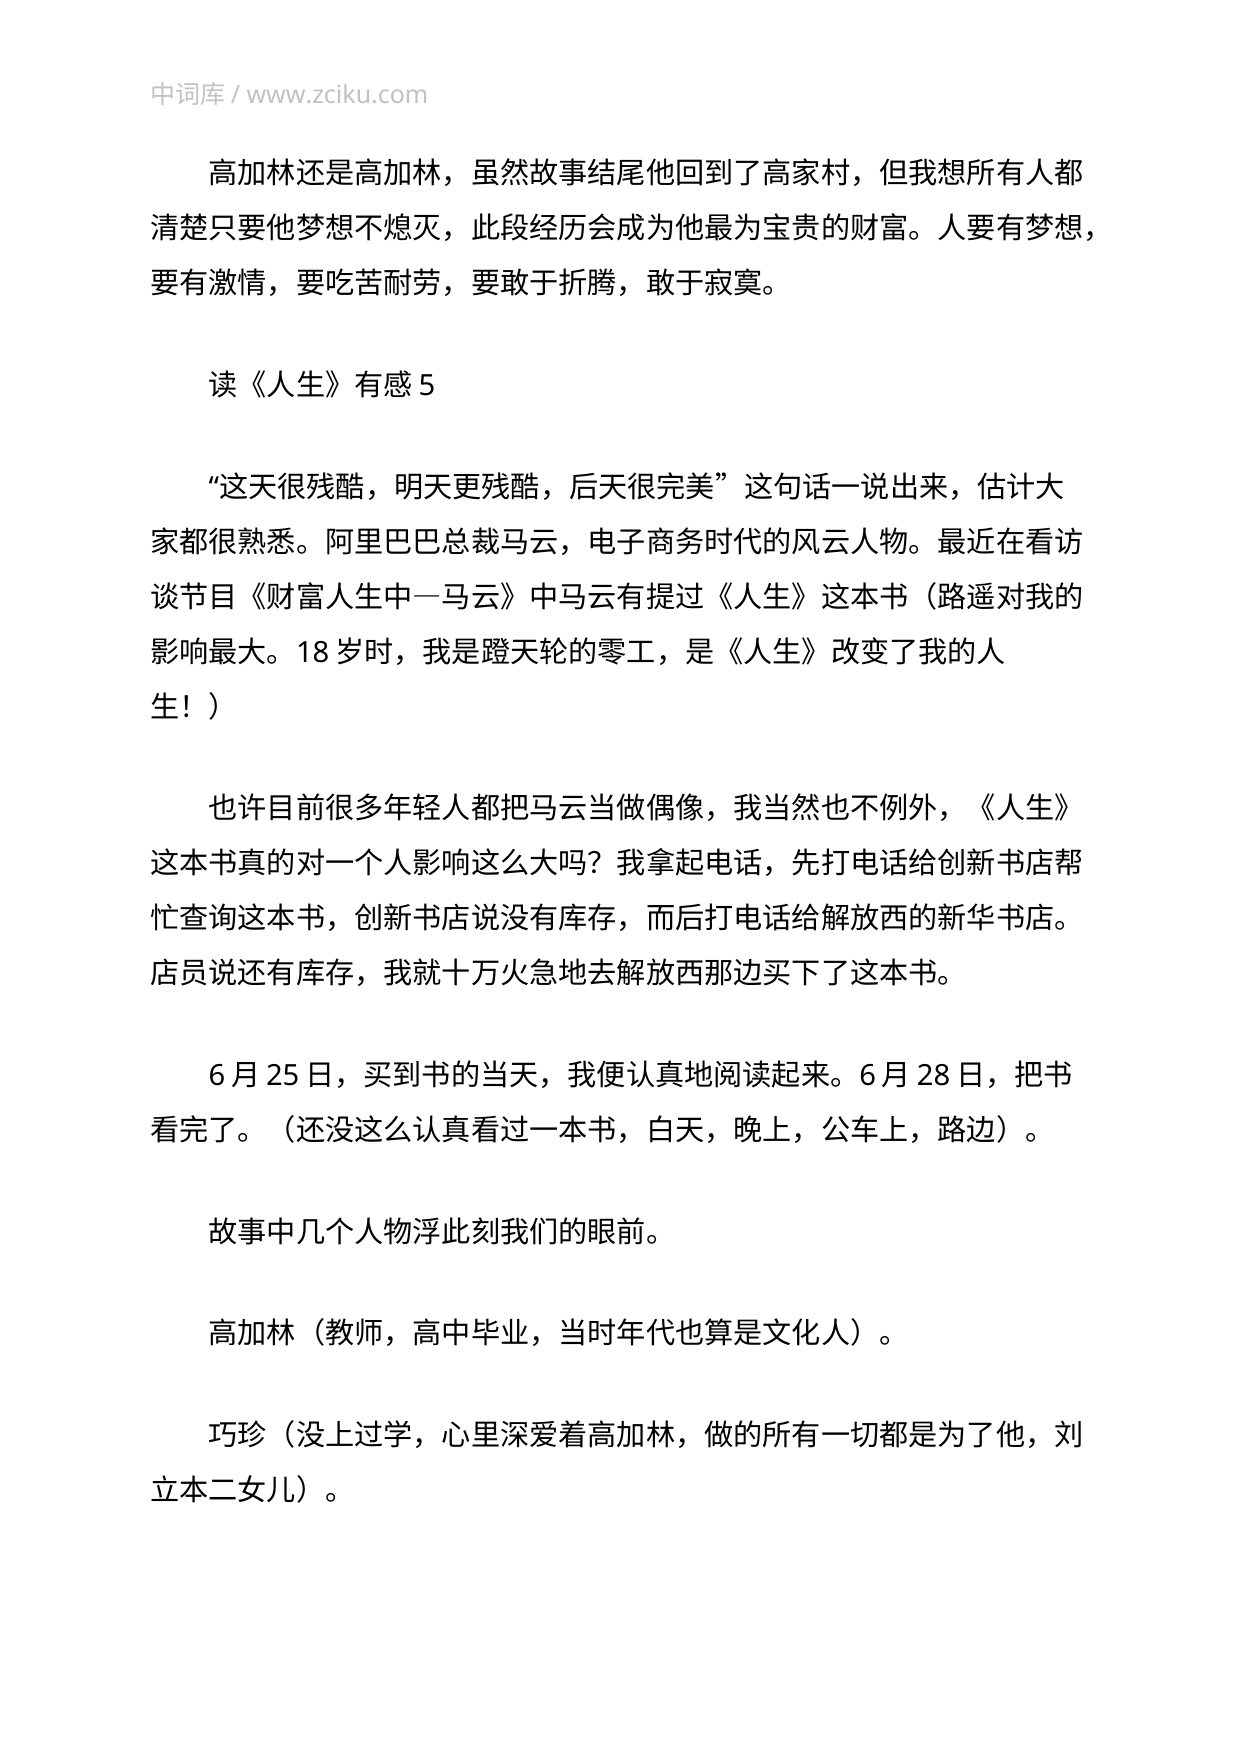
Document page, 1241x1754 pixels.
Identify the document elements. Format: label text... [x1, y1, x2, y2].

text 高加林还是高加林，虽然故事结尾他回到了高家村，但我想所有人都清楚只要他梦想不熄灭，此段经历会成为他最为宝贵的财富。人要有梦想，要有激情，要吃苦耐劳，要敢于折腾，敢于寂寞。 [150, 150, 1090, 302]
text 故事中几个人物浮此刻我们的眼前。 [150, 1208, 1090, 1251]
text 高加林（教师，高中毕业，当时年代也算是文化人）。 [150, 1310, 1090, 1352]
text 也许目前很多年轻人都把马云当做偶像，我当然也不例外，《人生》这本书真的对一个人影响这么大吗？我拿起电话，先打电话给创新书店帮忙查询这本书，创新书店说没有库存，而后打电话给解放西的新华书店。店员说还有库存，我就十万火急地去解放西那边买下了这本书。 [150, 785, 1090, 992]
text 巧珍（没上过学，心里深爱着高加林，做的所有一切都是为了他，刘立本二女儿）。 [150, 1412, 1090, 1509]
text 读《人生》有感5 [150, 362, 1090, 404]
text 6月25日，买到书的当天，我便认真地阅读起来。6月28日，把书看完了。（还没这么认真看过一本书，白天，晚上，公车上，路边）。 [150, 1052, 1090, 1149]
text “这天很残酷，明天更残酷，后天很完美”这句话一说出来，估计大家都很熟悉。阿里巴巴总裁马云，电子商务时代的风云人物。最近在看访谈节目《财富人生中—马云》中马云有提过《人生》这本书（路遥对我的影响最大。18岁时，我是蹬天轮的零工，是《人生》改变了我的人生！） [150, 463, 1090, 726]
